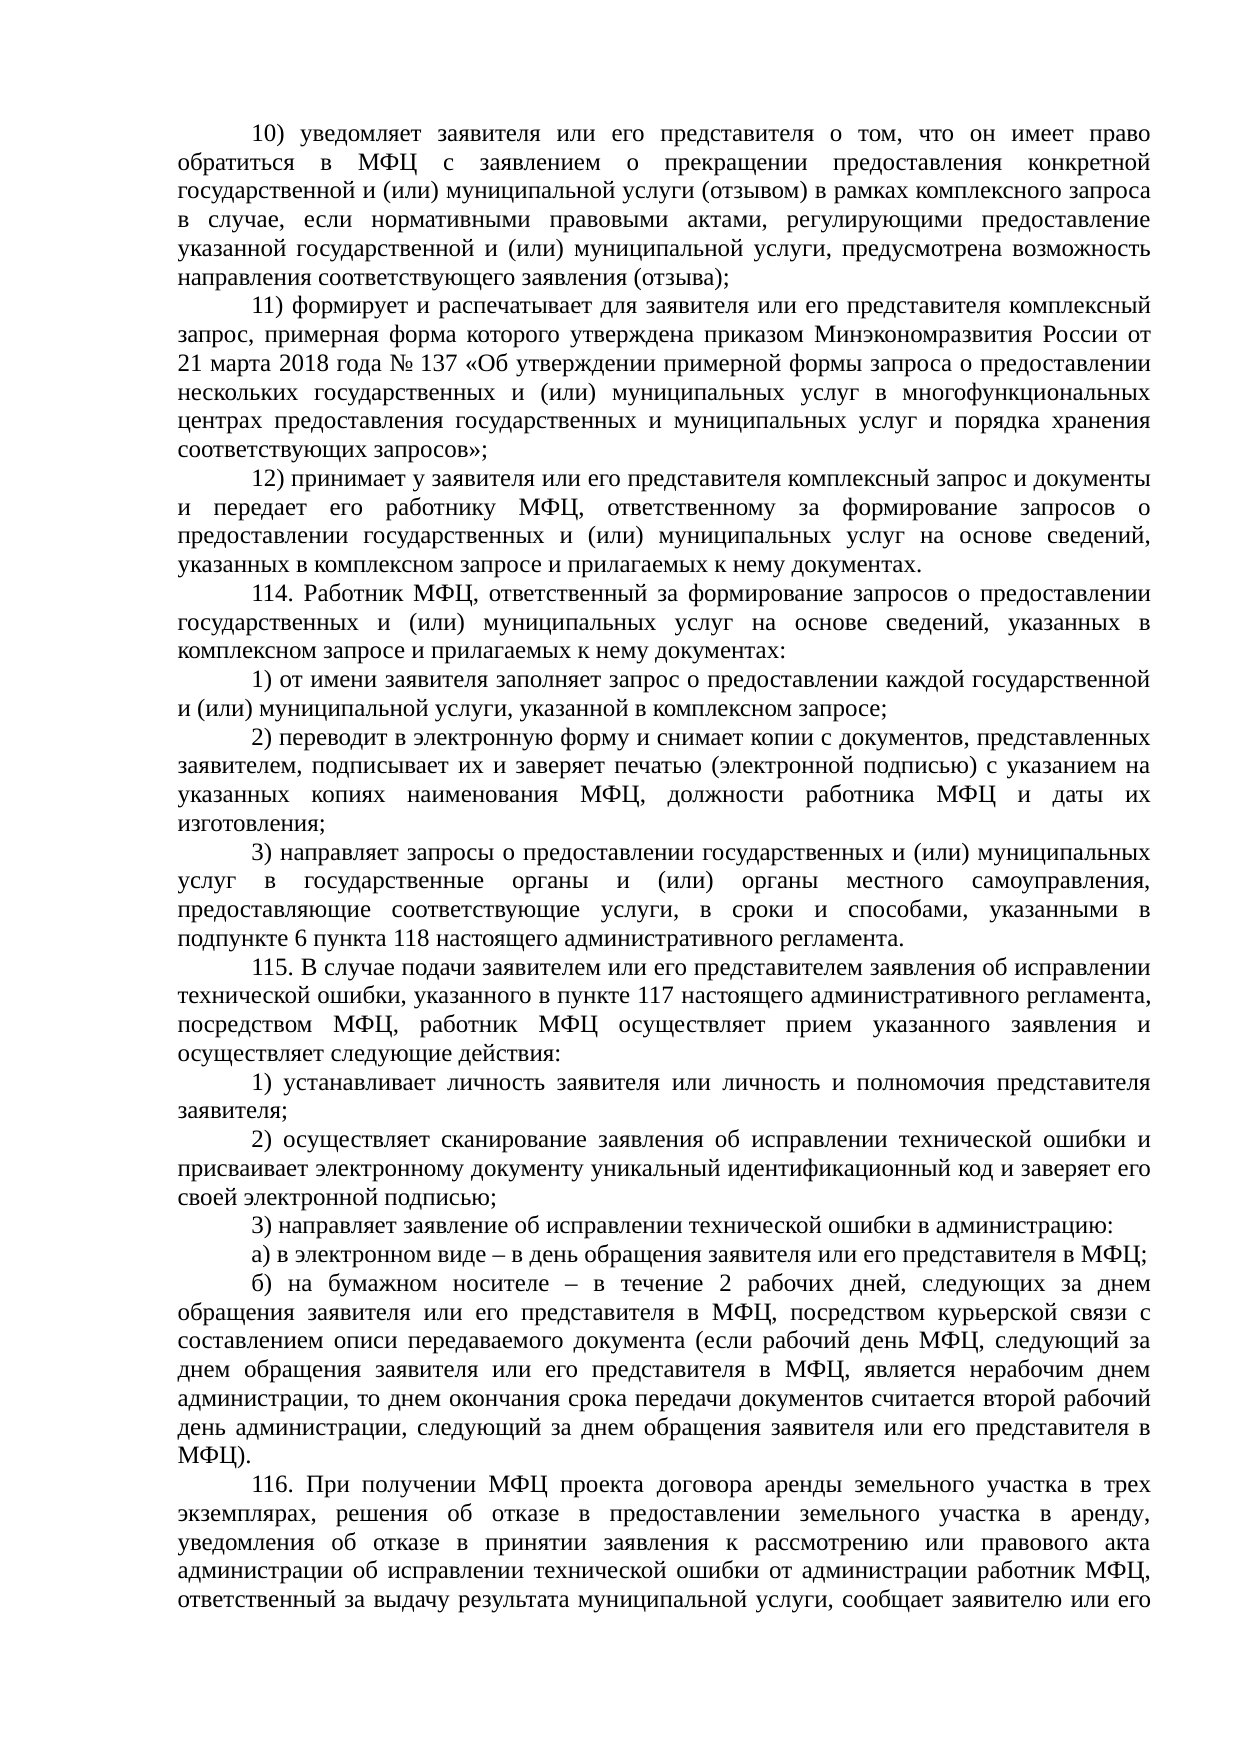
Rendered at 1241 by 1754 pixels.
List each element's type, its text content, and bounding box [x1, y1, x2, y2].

text 10) уведомляет заявителя или его представителя о том, что он имеет право обратиться в МФЦ с заявлением о прекращении предоставления конкретной государственной и (или) муниципальной услуги (отзывом) в рамках комплексного запроса в случае, если нормативными правовыми актами, регулирующими предоставление указанной государственной и (или) муниципальной услуги, предусмотрена возможность направления соответствующего заявления (отзыва); [177, 118, 1152, 291]
text 3) направляет заявление об исправлении технической ошибки в администрацию: [177, 1211, 1152, 1239]
text 12) принимает у заявителя или его представителя комплексный запрос и документы и передает его работнику МФЦ, ответственному за формирование запросов о предоставлении государственных и (или) муниципальных услуг на основе сведений, указанных в комплексном запросе и прилагаемых к нему документах. [177, 463, 1152, 578]
text 1) устанавливает личность заявителя или личность и полномочия представителя заявителя; [177, 1067, 1152, 1124]
text 11) формирует и распечатывает для заявителя или его представителя комплексный запрос, примерная форма которого утверждена приказом Минэкономразвития России от 21 марта 2018 года № 137 «Об утверждении примерной формы запроса о предоставлении нескольких государственных и (или) муниципальных услуг в многофункциональных центрах предоставления государственных и муниципальных услуг и порядка хранения соответствующих запросов»; [177, 291, 1152, 463]
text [177, 1469, 1152, 1613]
text 114. Работник МФЦ, ответственный за формирование запросов о предоставлении государственных и (или) муниципальных услуг на основе сведений, указанных в комплексном запросе и прилагаемых к нему документах: [177, 578, 1152, 664]
text 115. В случае подачи заявителем или его представителем заявления об исправлении технической ошибки, указанного в пункте 117 настоящего административного регламента, посредством МФЦ, работник МФЦ осуществляет прием указанного заявления и осуществляет следующие действия: [177, 952, 1152, 1067]
text б) на бумажном носителе – в течение 2 рабочих дней, следующих за днем обращения заявителя или его представителя в МФЦ, посредством курьерской связи с составлением описи передаваемого документа (если рабочий день МФЦ, следующий за днем обращения заявителя или его представителя в МФЦ, является нерабочим днем администрации, то днем окончания срока передачи документов считается второй рабочий день администрации, следующий за днем обращения заявителя или его представителя в МФЦ). [177, 1268, 1152, 1469]
text 3) направляет запросы о предоставлении государственных и (или) муниципальных услуг в государственные органы и (или) органы местного самоуправления, предоставляющие соответствующие услуги, в сроки и способами, указанными в подпункте 6 пункта 118 настоящего административного регламента. [177, 837, 1152, 952]
text 2) осуществляет сканирование заявления об исправлении технической ошибки и присваивает электронному документу уникальный идентификационный код и заверяет его своей электронной подписью; [177, 1124, 1152, 1211]
text а) в электронном виде – в день обращения заявителя или его представителя в МФЦ; [177, 1239, 1152, 1268]
text 2) переводит в электронную форму и снимает копии с документов, представленных заявителем, подписывает их и заверяет печатью (электронной подписью) с указанием на указанных копиях наименования МФЦ, должности работника МФЦ и даты их изготовления; [177, 722, 1152, 837]
text 1) от имени заявителя заполняет запрос о предоставлении каждой государственной и (или) муниципальной услуги, указанной в комплексном запросе; [177, 664, 1152, 722]
